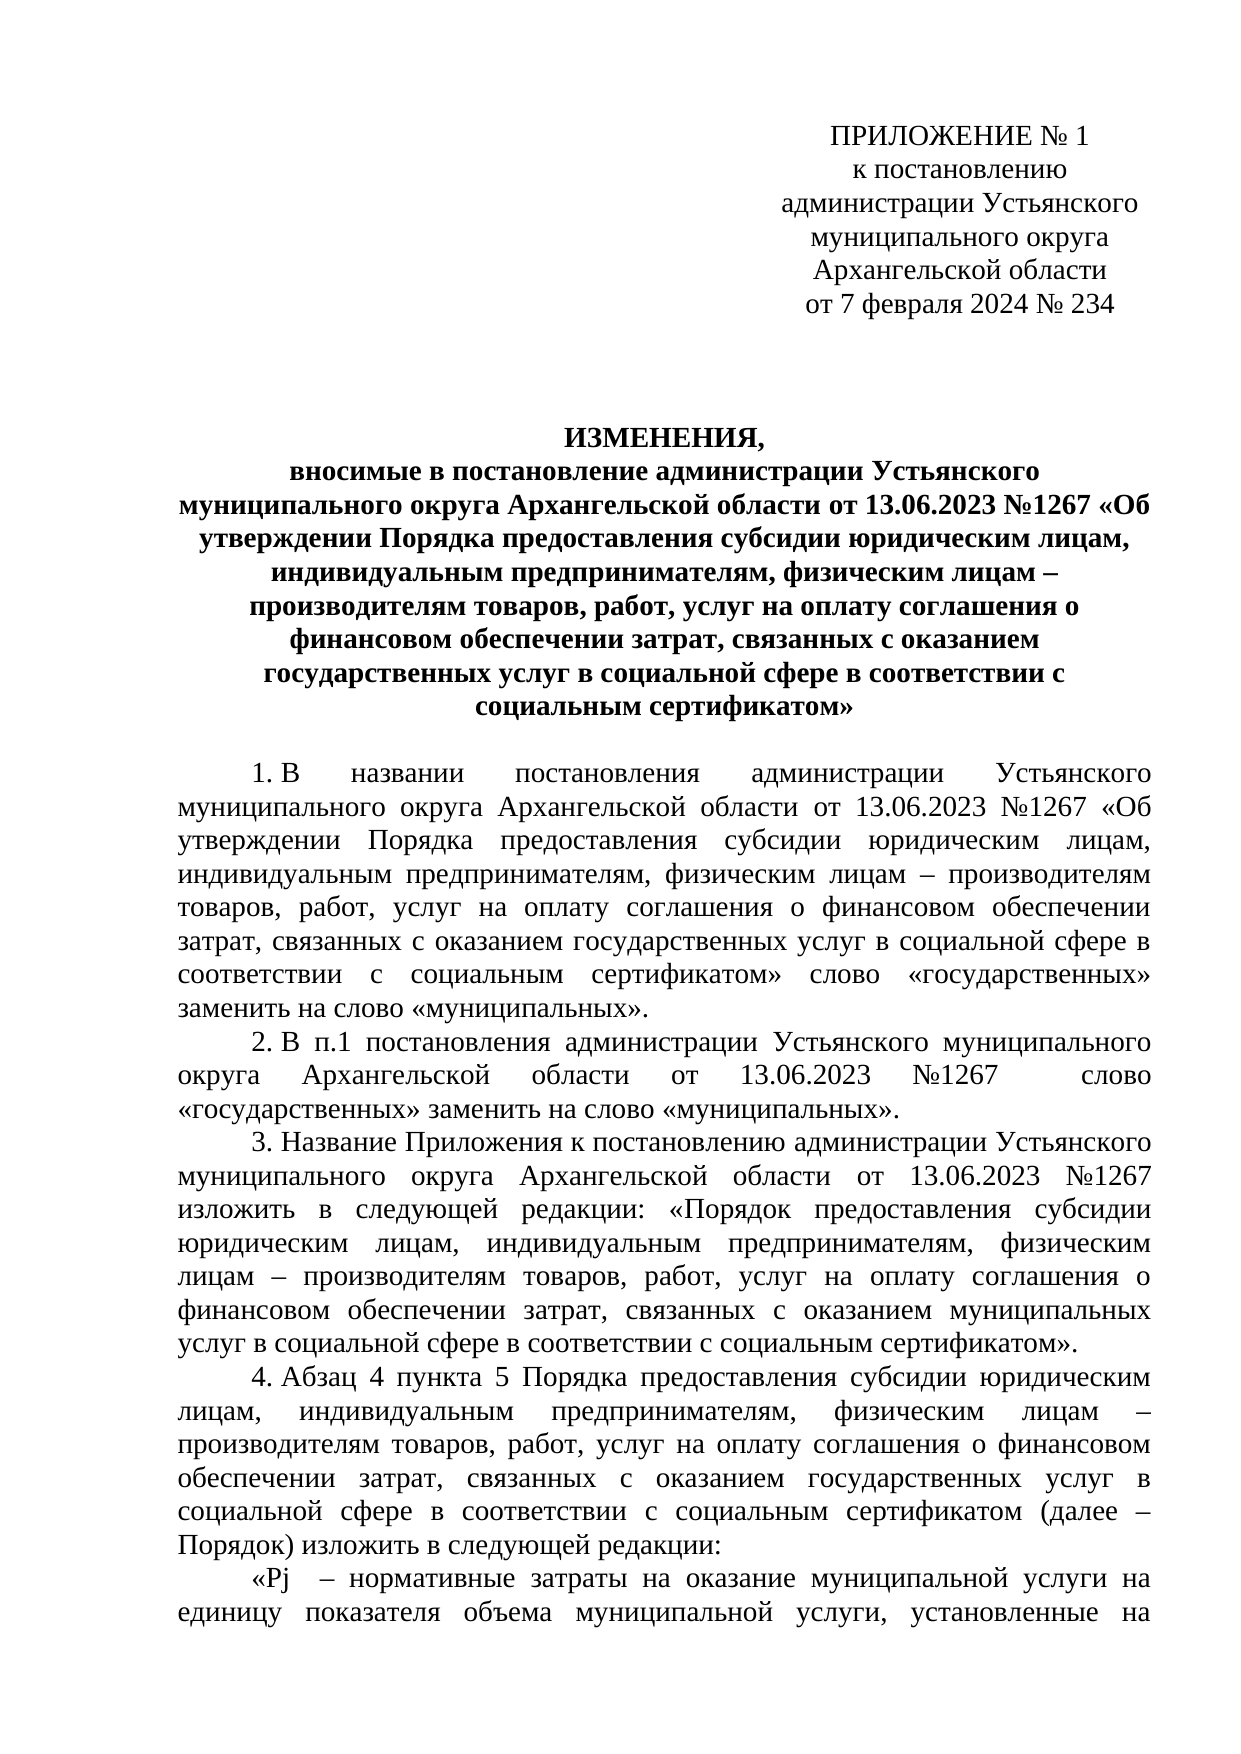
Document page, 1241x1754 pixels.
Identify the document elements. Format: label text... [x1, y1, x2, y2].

text вносимые в постановление администрации Устьянского муниципального округа Архангельской области от 13.06.2023 №1267 «Об утверждении Порядка предоставления субсидии юридическим лицам, индивидуальным предпринимателям, физическим лицам – производителям товаров, работ, услуг на оплату соглашения о финансовом обеспечении затрат, связанных с оказанием государственных услуг в социальной сфере в соответствии с социальным сертификатом» [177, 453, 1152, 722]
list к постановлению администрации Устьянского муниципального округа Архангельской области [768, 152, 1152, 286]
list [177, 1560, 1152, 1627]
list ПРИЛОЖЕНИЕ № 1 [768, 118, 1152, 152]
list от 7 февраля 2024 № 234 [768, 286, 1152, 319]
list В названии постановления администрации Устьянского муниципального округа Архангельской области от 13.06.2023 №1267 «Об утверждении Порядка предоставления субсидии юридическим лицам, индивидуальным предпринимателям, физическим лицам – производителям товаров, работ, услуг на оплату соглашения о финансовом обеспечении затрат, связанных с оказанием государственных услуг в социальной сфере в соответствии с социальным сертификатом» слово «государственных» заменить на слово «муниципальных». [177, 755, 1152, 1024]
list В п.1 постановления администрации Устьянского муниципального округа Архангельской области от 13.06.2023 №1267 слово «государственных» заменить на слово «муниципальных». [177, 1024, 1152, 1124]
list Название Приложения к постановлению администрации Устьянского муниципального округа Архангельской области от 13.06.2023 №1267 изложить в следующей редакции: «Порядок предоставления субсидии юридическим лицам, индивидуальным предпринимателям, физическим лицам – производителям товаров, работ, услуг на оплату соглашения о финансовом обеспечении затрат, связанных с оказанием муниципальных услуг в социальной сфере в соответствии с социальным сертификатом». [177, 1124, 1152, 1359]
list Абзац 4 пункта 5 Порядка предоставления субсидии юридическим лицам, индивидуальным предпринимателям, физическим лицам – производителям товаров, работ, услуг на оплату соглашения о финансовом обеспечении затрат, связанных с оказанием государственных услуг в социальной сфере в соответствии с социальным сертификатом (далее – Порядок) изложить в следующей редакции: [177, 1359, 1152, 1560]
text ИЗМЕНЕНИЯ, [177, 420, 1152, 453]
